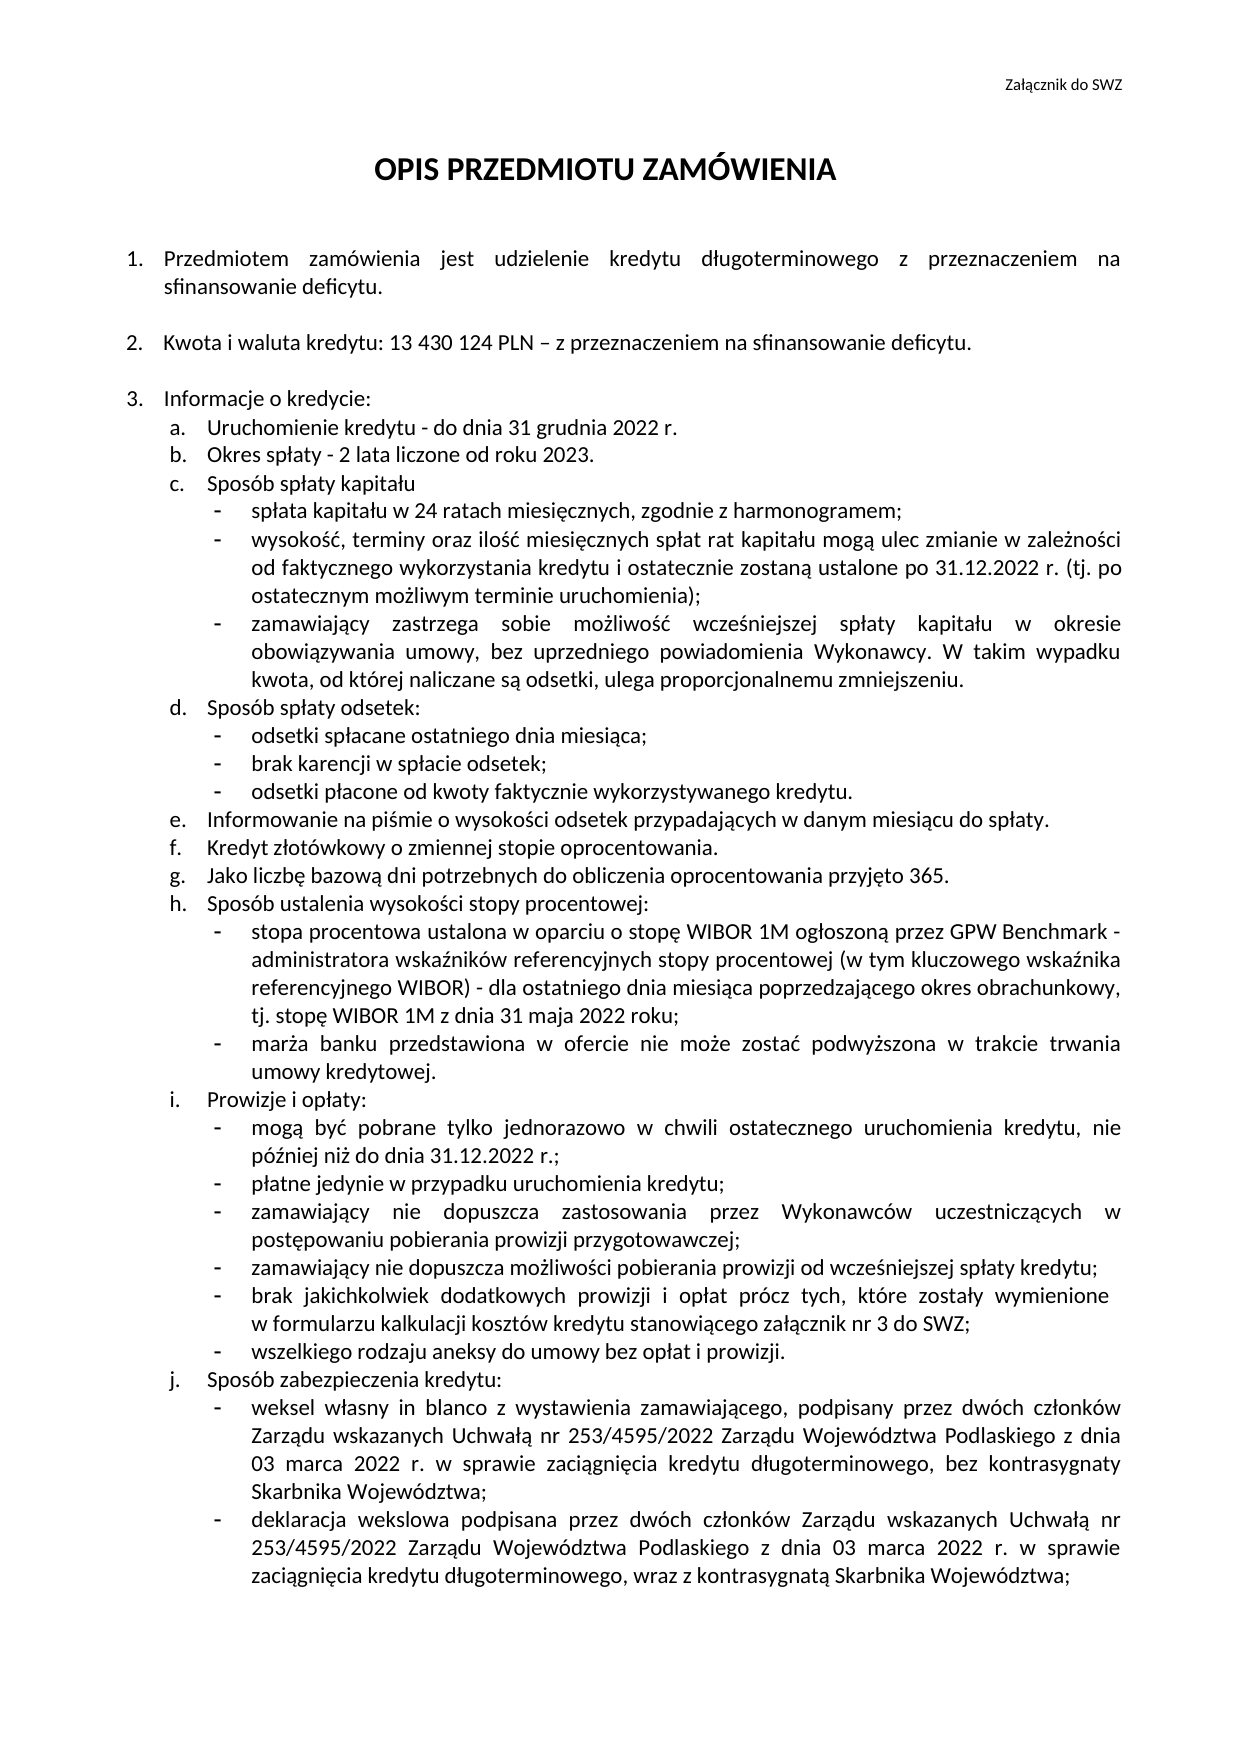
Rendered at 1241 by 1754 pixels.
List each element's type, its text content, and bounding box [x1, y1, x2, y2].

list Informacje o kredycie: [126, 384, 1122, 413]
list Informowanie na piśmie o wysokości odsetek przypadających w danym miesiącu do spłaty. [169, 805, 1122, 833]
list płatne jedynie w przypadku uruchomienia kredytu; [214, 1169, 1122, 1197]
list wszelkiego rodzaju aneksy do umowy bez opłat i prowizji. [214, 1337, 1122, 1365]
list zamawiający nie dopuszcza zastosowania przez Wykonawców uczestniczących w postępowaniu pobierania prowizji przygotowawczej; [214, 1197, 1122, 1253]
list Przedmiotem zamówienia jest udzielenie kredytu długoterminowego z przeznaczeniem na sfinansowanie deficytu. [126, 244, 1122, 301]
list odsetki płacone od kwoty faktycznie wykorzystywanego kredytu. [214, 777, 1122, 805]
list deklaracja wekslowa podpisana przez dwóch członków Zarządu wskazanych Uchwałą nr 253/4595/2022 Zarządu Województwa Podlaskiego z dnia 03 marca 2022 r. w sprawie zaciągnięcia kredytu długoterminowego, wraz z kontrasygnatą Skarbnika Województwa; [214, 1505, 1122, 1589]
list Jako liczbę bazową dni potrzebnych do obliczenia oprocentowania przyjęto 365. [169, 861, 1122, 889]
subtitle Opis przedmiotu zamówienia [89, 148, 1122, 188]
list Prowizje i opłaty: [169, 1085, 1122, 1113]
list Sposób ustalenia wysokości stopy procentowej: [169, 889, 1122, 917]
list brak karencji w spłacie odsetek; [214, 749, 1122, 777]
list weksel własny in blanco z wystawienia zamawiającego, podpisany przez dwóch członków Zarządu wskazanych Uchwałą nr 253/4595/2022 Zarządu Województwa Podlaskiego z dnia 03 marca 2022 r. w sprawie zaciągnięcia kredytu długoterminowego, bez kontrasygnaty Skarbnika Województwa; [214, 1393, 1122, 1505]
list Sposób spłaty kapitału [169, 469, 1122, 497]
list marża banku przedstawiona w ofercie nie może zostać podwyższona w trakcie trwania umowy kredytowej. [214, 1029, 1122, 1085]
list odsetki spłacane ostatniego dnia miesiąca; [214, 721, 1122, 749]
list stopa procentowa ustalona w oparciu o stopę WIBOR 1M ogłoszoną przez GPW Benchmark - administratora wskaźników referencyjnych stopy procentowej (w tym kluczowego wskaźnika referencyjnego WIBOR) - dla ostatniego dnia miesiąca poprzedzającego okres obrachunkowy, tj. stopę WIBOR 1M z dnia 31 maja 2022 roku; [214, 917, 1122, 1029]
list Kwota i waluta kredytu: 13 430 124 PLN – z przeznaczeniem na sfinansowanie deficytu. [126, 328, 1122, 357]
list Okres spłaty - 2 lata liczone od roku 2023. [169, 441, 1122, 469]
list mogą być pobrane tylko jednorazowo w chwili ostatecznego uruchomienia kredytu, nie później niż do dnia 31.12.2022 r.; [214, 1113, 1122, 1169]
list zamawiający nie dopuszcza możliwości pobierania prowizji od wcześniejszej spłaty kredytu; [214, 1253, 1122, 1281]
list wysokość, terminy oraz ilość miesięcznych spłat rat kapitału mogą ulec zmianie w zależności od faktycznego wykorzystania kredytu i ostatecznie zostaną ustalone po 31.12.2022 r. (tj. po ostatecznym możliwym terminie uruchomienia); [214, 525, 1122, 609]
list spłata kapitału w 24 ratach miesięcznych, zgodnie z harmonogramem; [214, 497, 1122, 525]
list brak jakichkolwiek dodatkowych prowizji i opłat prócz tych, które zostały wymienione w formularzu kalkulacji kosztów kredytu stanowiącego załącznik nr 3 do SWZ; [214, 1281, 1122, 1337]
list Sposób spłaty odsetek: [169, 693, 1122, 721]
list zamawiający zastrzega sobie możliwość wcześniejszej spłaty kapitału w okresie obowiązywania umowy, bez uprzedniego powiadomienia Wykonawcy. W takim wypadku kwota, od której naliczane są odsetki, ulega proporcjonalnemu zmniejszeniu. [214, 609, 1122, 693]
list Kredyt złotówkowy o zmiennej stopie oprocentowania. [169, 833, 1122, 861]
list Uruchomienie kredytu - do dnia 31 grudnia 2022 r. [169, 413, 1122, 441]
list Sposób zabezpieczenia kredytu: [169, 1365, 1122, 1393]
